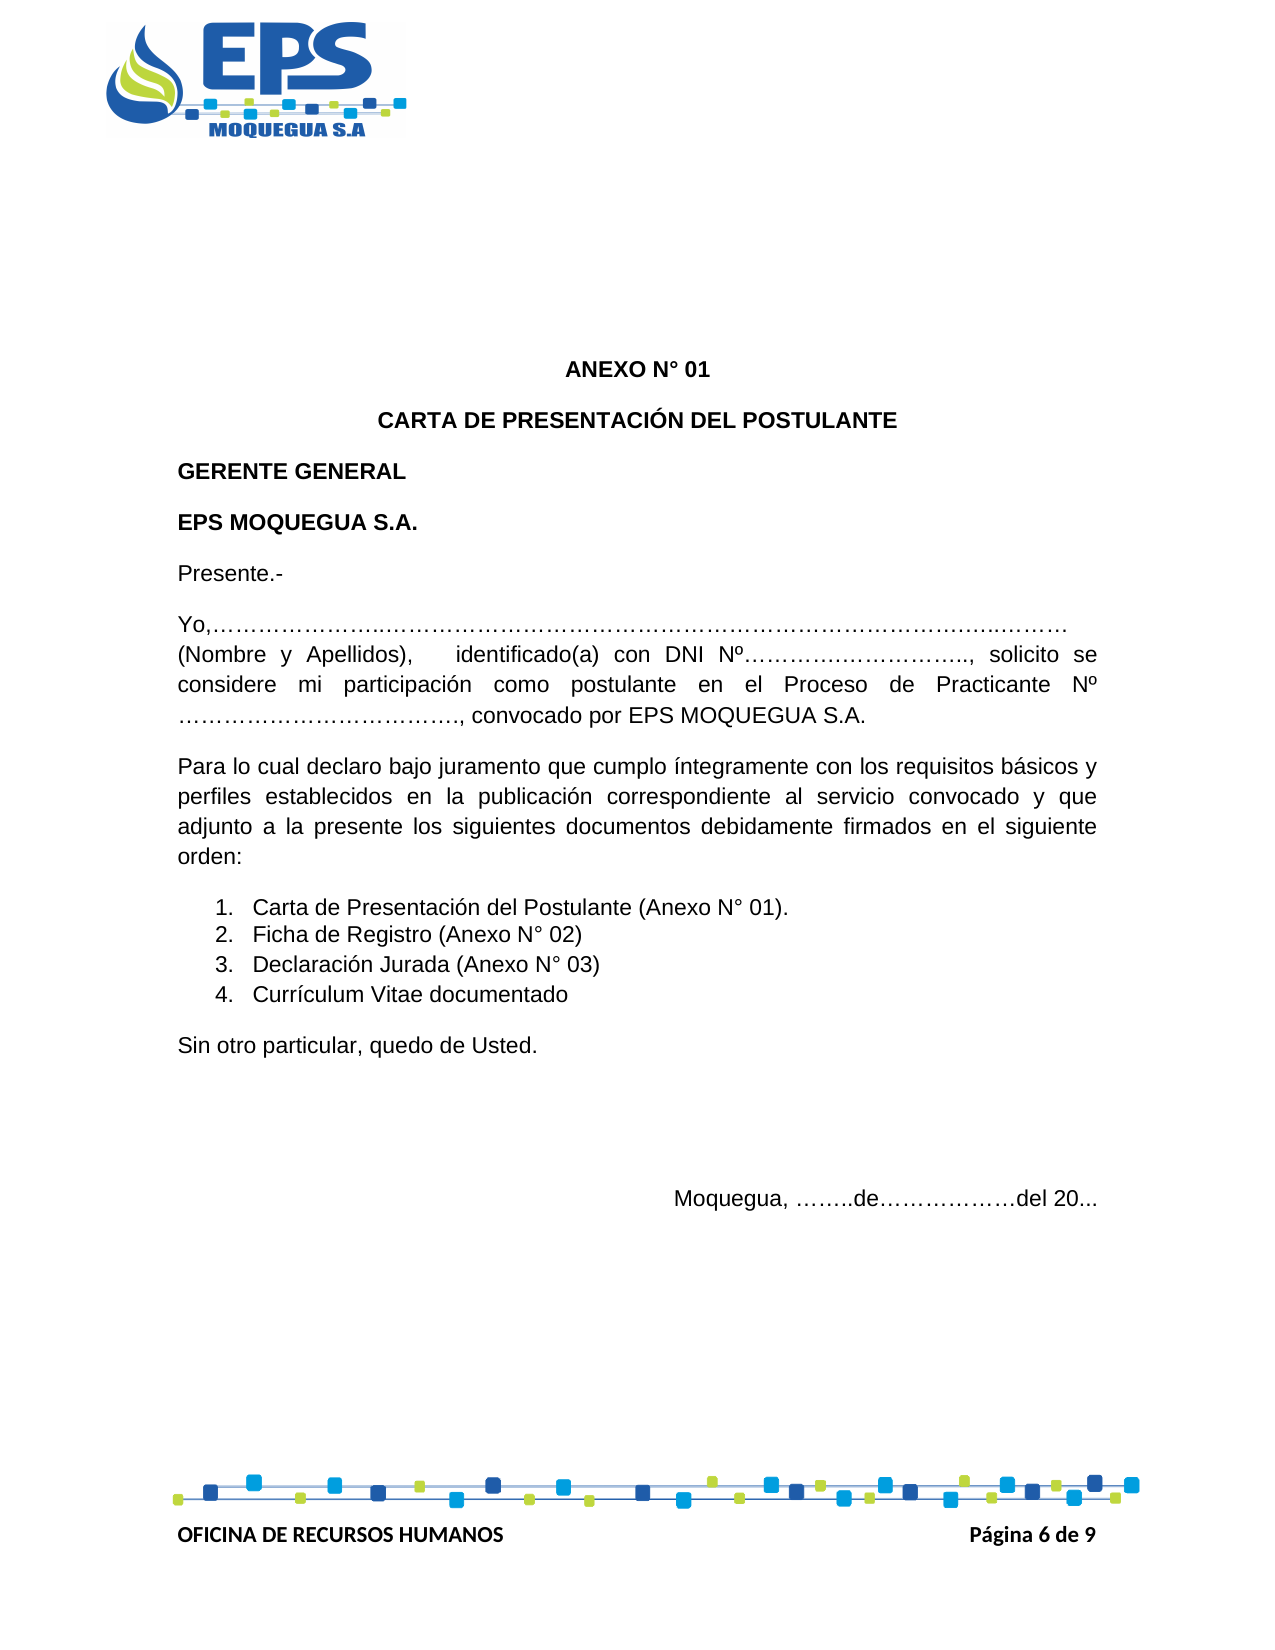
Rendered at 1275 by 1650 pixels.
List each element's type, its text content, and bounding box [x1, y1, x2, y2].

picture [169, 1470, 1143, 1515]
list Ficha de Registro (Anexo N° 02) [215, 921, 1098, 947]
list Currículum Vitae documentado [215, 981, 1098, 1007]
text Moquegua, ……..de………………del 20... [177, 1185, 1098, 1212]
list Carta de Presentación del Postulante (Anexo N° 01). [215, 894, 1098, 921]
text ANEXO N° 01 [177, 356, 1098, 382]
text Para lo cual declaro bajo juramento que cumplo íntegramente con los requisitos básicos y perfiles establecidos en la publicación correspondiente al servicio convocado y que adjunto a la presente los siguientes documentos debidamente firmados en el siguiente orden: [177, 753, 1098, 869]
text CARTA DE PRESENTACIÓN DEL POSTULANTE [177, 407, 1098, 433]
text Presente.- [177, 560, 1098, 586]
picture [106, 22, 407, 138]
text Sin otro particular, quedo de Usted. [177, 1032, 1098, 1058]
text EPS MOQUEGUA S.A. [177, 509, 1098, 535]
list Declaración Jurada (Anexo N° 03) [215, 951, 1098, 977]
text GERENTE GENERAL [177, 458, 1098, 484]
text Yo,…………………..………………………………………………………………….…..……… (Nombre y Apellidos), identificado(a) con DNI Nº………….…………….., solicito se considere mi participación como postulante en el Proceso de Practicante Nº ………………………………., convocado por EPS MOQUEGUA S.A. [177, 611, 1098, 728]
